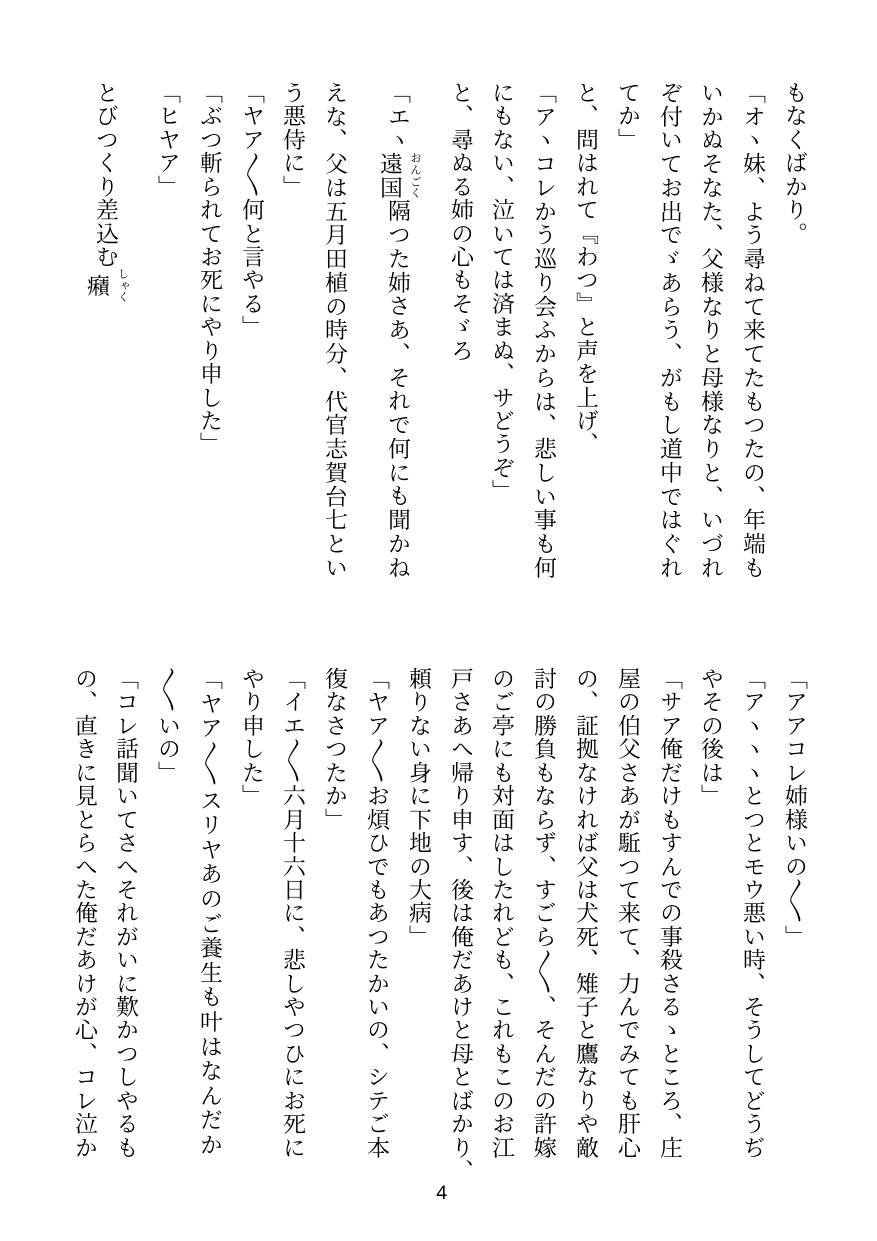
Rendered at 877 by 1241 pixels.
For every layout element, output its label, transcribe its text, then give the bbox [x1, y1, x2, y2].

text 「ヤア〳〵何と言やる」 [233, 81, 274, 580]
text 「オヽ妹、よう尋ねて来てたもつたの、年端もいかぬそなた、父様なりと母様なりと、いづれぞ付いてお出でゞあらう、がもし道中ではぐれてか」 [608, 81, 776, 580]
text 「アアコレ姉様いの〳〵」 [776, 660, 817, 1159]
text 「ヤア〳〵スリヤあのご養生も叶はなんだか〳〵いの」 [149, 660, 233, 1159]
text 「サア俺だけもすんでの事殺さるゝところ、庄屋の伯父さあが駈つて来て、力んでみても肝心の、証拠なければ父は犬死、雉子と鷹なりや敵討の勝負もならず、すごら〳〵、そんだの許嫁のご亭にも対面はしたれども、これもこのお江戸さあへ帰り申す、後は俺だあけと母とばかり、頼りない身に下地の大病」 [400, 660, 692, 1159]
text 「ヒヤア」 [149, 81, 191, 580]
text 「コレ話聞いてさへそれがいに歎かつしやるもの、直きに見とらへた俺だあけが心、コレ泣かつしやるは道理だけれど、頼りに思ふ姉さあ、また病気おこしてはなほか済まねえ、〳〵」 [66, 660, 149, 1159]
text と、尋ぬる姉の心もそゞろ [441, 81, 483, 580]
text 「アヽコレかう巡り会ふからは、悲しい事も何にもない、泣いては済まぬ、サどうぞ」 [483, 81, 567, 580]
text 「ぶつ斬られてお死にやり申した」 [191, 81, 233, 580]
text と、問はれて『わつ』と声を上げ、 [567, 81, 608, 580]
text 「エヽ隔つた姉さあ、それで何にも聞かねえな、父は五月田植の時分、代官志賀台七という悪侍に」 [274, 81, 441, 580]
text 「イエ〳〵六月十六日に、悲しやつひにお死にやり申した」 [233, 660, 316, 1159]
text とびつくり差込む [66, 81, 149, 580]
text 「アヽヽヽとつとモウ悪い時、そうしてどうぢやその後は」 [692, 660, 776, 1159]
text 「ヤア〳〵お煩ひでもあつたかいの、シテご本復なさつたか」 [316, 660, 400, 1159]
text ともろともに、嬉し懐かし鎚り寄り、ほかに詞もなくばかり。 [776, 81, 817, 580]
